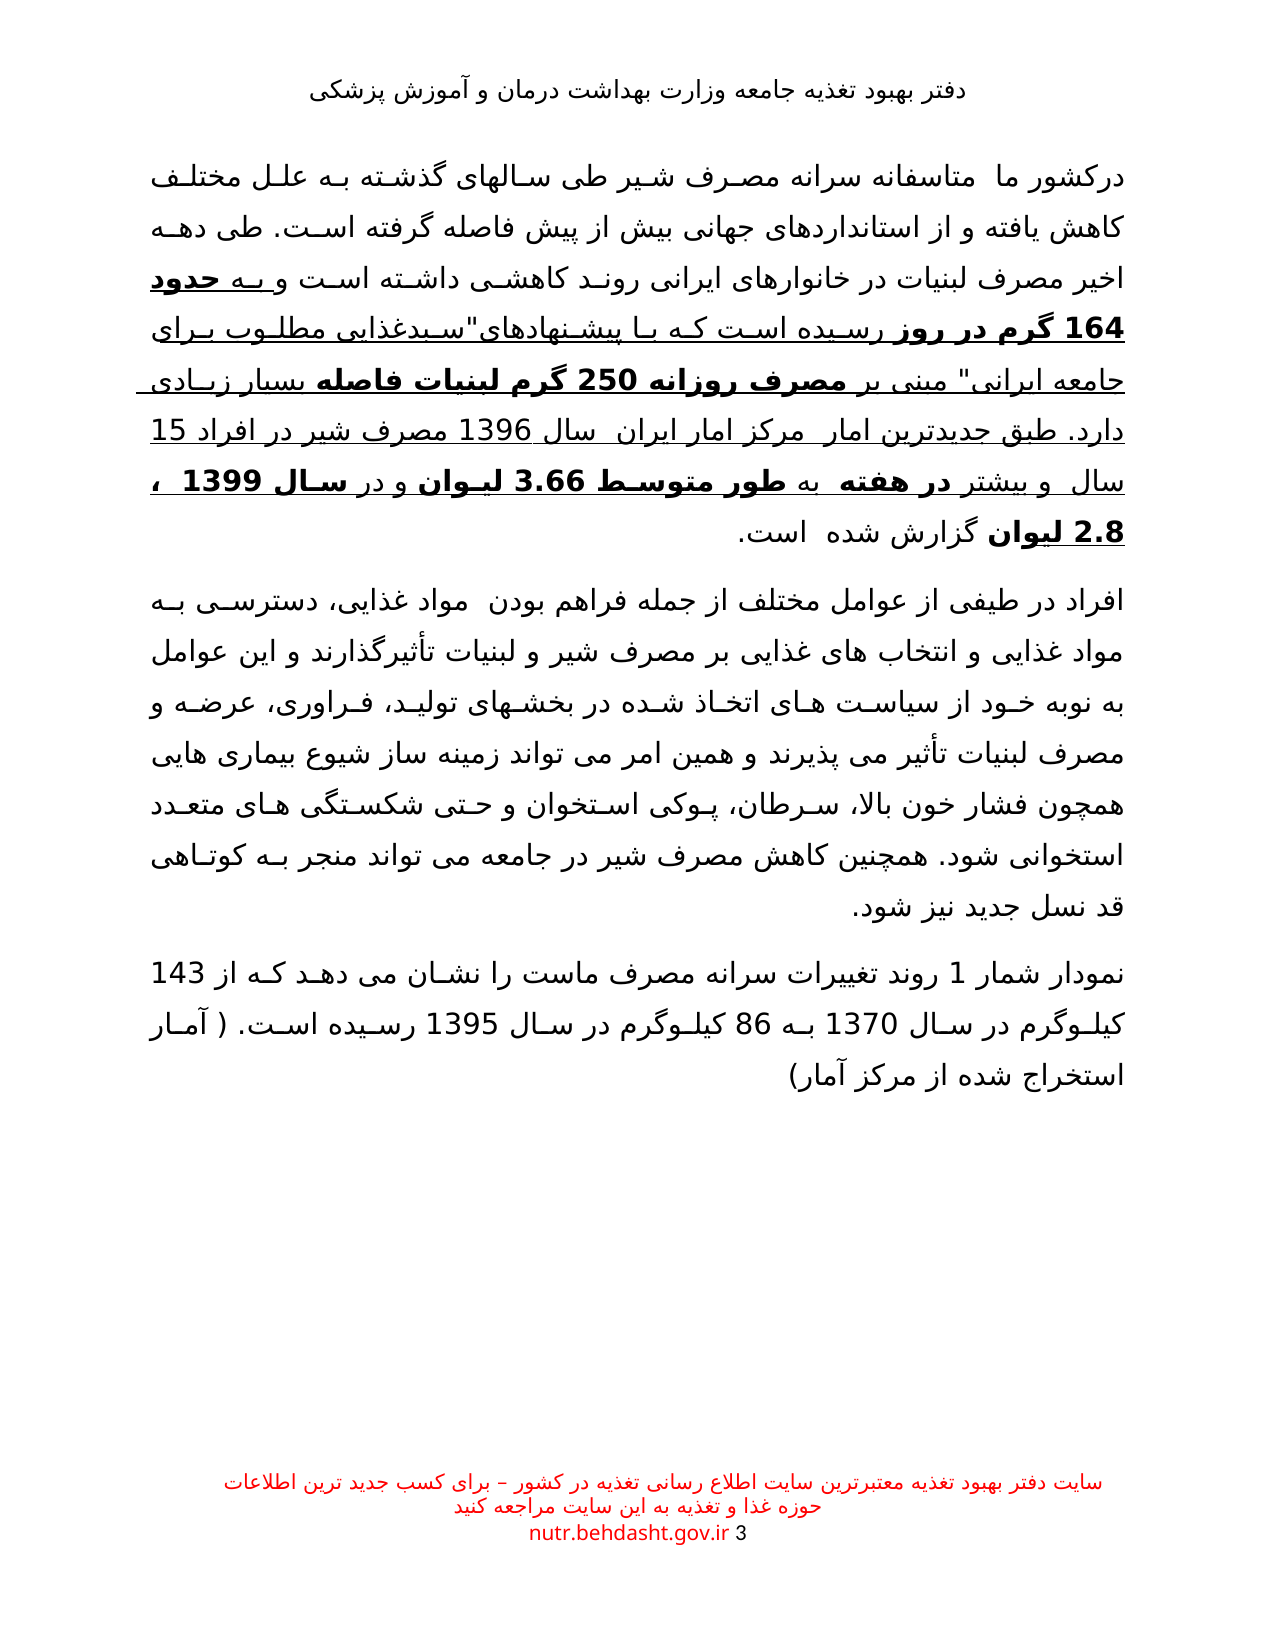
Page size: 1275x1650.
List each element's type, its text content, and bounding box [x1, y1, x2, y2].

text نمودار شمار 1 روند تغییرات سرانه مصرف ماست را نشان می دهد که از 143 کیلوگرم در سال 1370 به 86 کیلوگرم در سال 1395 رسیده است. ( آمار استخراج شده از مرکز آمار) [150, 956, 1125, 1092]
text درکشور ما متاسفانه سرانه مصرف شیر طی سالهای گذشته به علل مختلف کاهش یافته و از استانداردهای جهانی بیش از پیش فاصله گرفته است. طی دهه اخیر مصرف لبنیات در خانوارهای ایرانی روند کاهشی داشته است و به حدود 164 گرم در روز رسیده است که با پیشنهادهای"سبدغذایی مطلوب برای جامعه ایرانی" مبنی بر مصرف روزانه 250 گرم لبنیات فاصله بسیار زیادی دارد. طبق جدیدترین امار مرکز امار ایران سال 1396 مصرف شیر در افراد 15 سال و بیشتر در هفته به طور متوسط 3.66 لیوان و در سال 1399 ، 2.8 لیوان گزارش شده است. [150, 495, 1125, 549]
text درکشور ما متاسفانه سرانه مصرف شیر طی سالهای گذشته به علل مختلف کاهش یافته و از استانداردهای جهانی بیش از پیش فاصله گرفته است. طی دهه اخیر مصرف لبنیات در خانوارهای ایرانی روند کاهشی داشته است و به حدود 164 گرم در روز رسیده است که با پیشنهادهای"سبدغذایی مطلوب برای جامعه ایرانی" مبنی بر مصرف روزانه 250 گرم لبنیات فاصله بسیار زیادی دارد. طبق جدیدترین امار مرکز امار ایران سال 1396 مصرف شیر در افراد 15 سال و بیشتر در هفته به طور متوسط 3.66 لیوان و در سال 1399 ، 2.8 لیوان گزارش شده است. [150, 159, 1125, 392]
text درکشور ما متاسفانه سرانه مصرف شیر طی سالهای گذشته به علل مختلف کاهش یافته و از استانداردهای جهانی بیش از پیش فاصله گرفته است. طی دهه اخیر مصرف لبنیات در خانوارهای ایرانی روند کاهشی داشته است و به حدود 164 گرم در روز رسیده است که با پیشنهادهای"سبدغذایی مطلوب برای جامعه ایرانی" مبنی بر مصرف روزانه 250 گرم لبنیات فاصله بسیار زیادی دارد. طبق جدیدترین امار مرکز امار ایران سال 1396 مصرف شیر در افراد 15 سال و بیشتر در هفته به طور متوسط 3.66 لیوان و در سال 1399 ، 2.8 لیوان گزارش شده است. [150, 394, 1125, 443]
text درکشور ما متاسفانه سرانه مصرف شیر طی سالهای گذشته به علل مختلف کاهش یافته و از استانداردهای جهانی بیش از پیش فاصله گرفته است. طی دهه اخیر مصرف لبنیات در خانوارهای ایرانی روند کاهشی داشته است و به حدود 164 گرم در روز رسیده است که با پیشنهادهای"سبدغذایی مطلوب برای جامعه ایرانی" مبنی بر مصرف روزانه 250 گرم لبنیات فاصله بسیار زیادی دارد. طبق جدیدترین امار مرکز امار ایران سال 1396 مصرف شیر در افراد 15 سال و بیشتر در هفته به طور متوسط 3.66 لیوان و در سال 1399 ، 2.8 لیوان گزارش شده است. [150, 444, 1125, 494]
text افراد در طیفی از عوامل مختلف از جمله فراهم بودن مواد غذایی، دسترسی به مواد غذایی و انتخاب های غذایی بر مصرف شیر و لبنیات تأثیرگذارند و این عوامل به نوبه خود از سیاست های اتخاذ شده در بخشهای تولید، فراوری، عرضه و مصرف لبنیات تأثیر می پذیرند و همین امر می تواند زمینه ساز شیوع بیماری هایی همچون فشار خون بالا، سرطان، پوکی استخوان و حتی شکستگی های متعدد استخوانی شود. همچنین کاهش مصرف شیر در جامعه می تواند منجر به کوتاهی قد نسل جدید نیز شود. [150, 583, 1125, 923]
